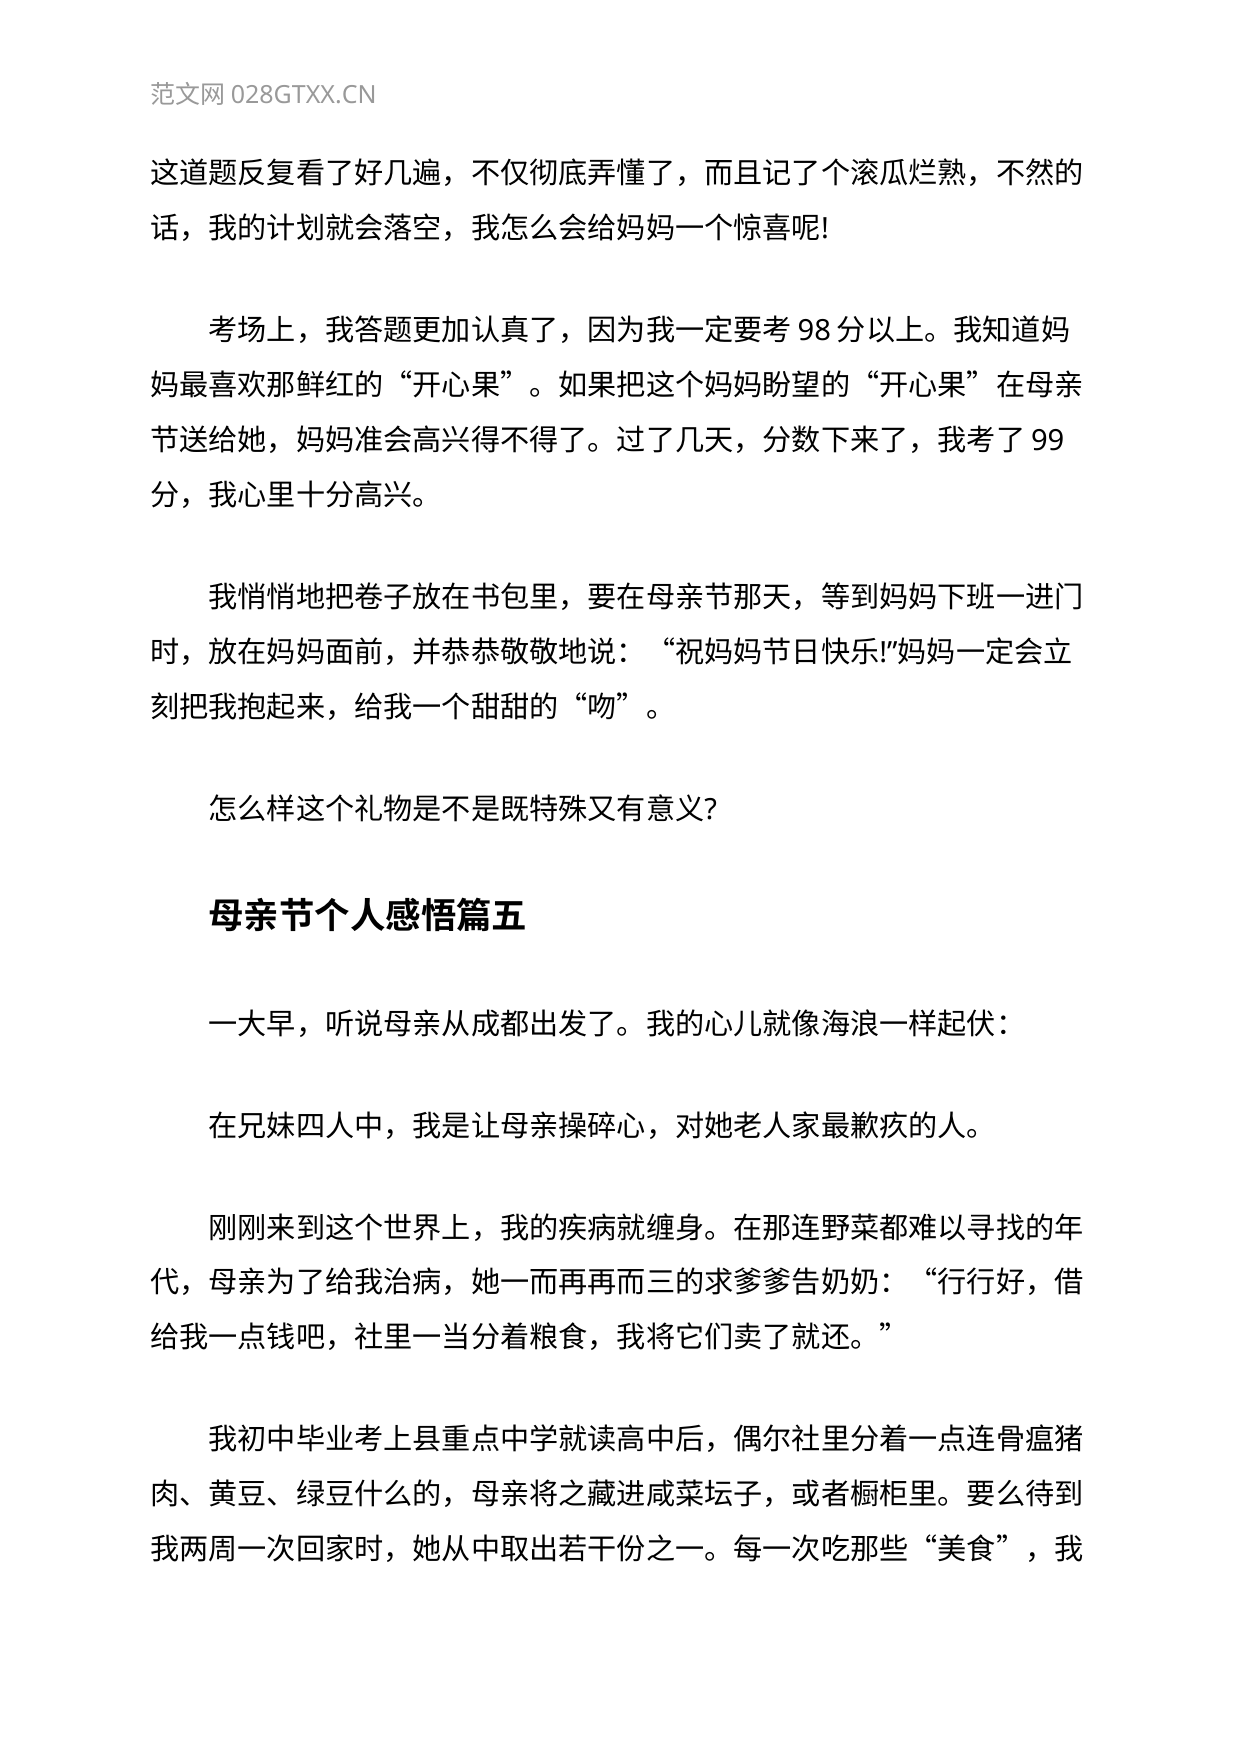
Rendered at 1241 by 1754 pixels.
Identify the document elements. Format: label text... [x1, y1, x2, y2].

text 刚刚来到这个世界上，我的疾病就缠身。在那连野菜都难以寻找的年代，母亲为了给我治病，她一而再再而三的求爹爹告奶奶：“行行好，借给我一点钱吧，社里一当分着粮食，我将它们卖了就还。” [150, 1204, 1090, 1356]
text 我悄悄地把卷子放在书包里，要在母亲节那天，等到妈妈下班一进门时，放在妈妈面前，并恭恭敬敬地说：“祝妈妈节日快乐!”妈妈一定会立刻把我抱起来，给我一个甜甜的“吻”。 [150, 573, 1090, 726]
text 母亲节个人感悟篇五 [150, 887, 1090, 938]
text 怎么样这个礼物是不是既特殊又有意义? [150, 785, 1090, 828]
text 考场上，我答题更加认真了，因为我一定要考98分以上。我知道妈妈最喜欢那鲜红的“开心果”。如果把这个妈妈盼望的“开心果”在母亲节送给她，妈妈准会高兴得不得了。过了几天，分数下来了，我考了99分，我心里十分高兴。 [150, 307, 1090, 514]
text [150, 150, 1090, 247]
text 一大早，听说母亲从成都出发了。我的心儿就像海浪一样起伏： [150, 1001, 1090, 1043]
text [150, 1416, 1090, 1568]
text 在兄妹四人中，我是让母亲操碎心，对她老人家最歉疚的人。 [150, 1102, 1090, 1145]
